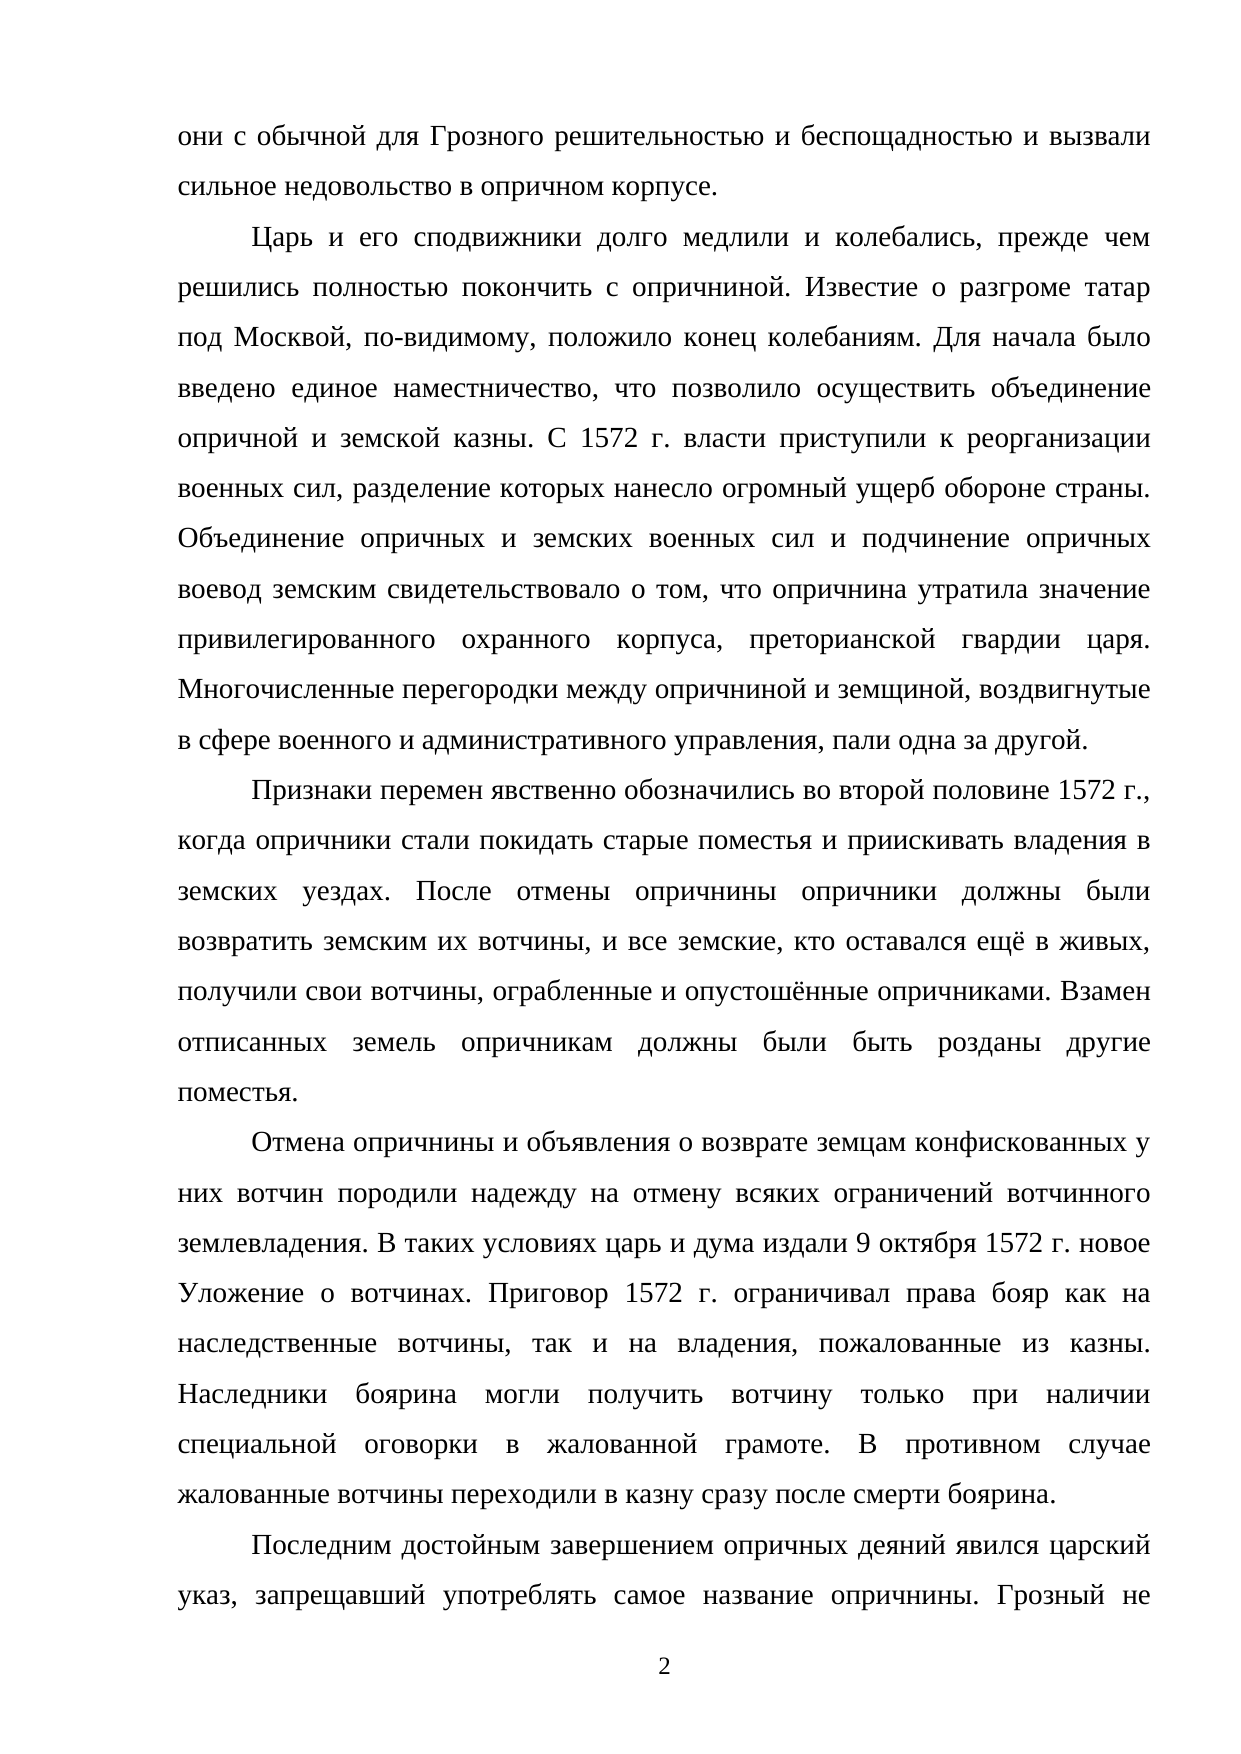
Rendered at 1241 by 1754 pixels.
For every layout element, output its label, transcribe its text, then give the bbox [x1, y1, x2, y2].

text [177, 118, 1152, 202]
text Царь и его сподвижники долго медлили и колебались, прежде чем решились полностью покончить с опричниной. Известие о разгроме татар под Москвой, по-видимому, положило конец колебаниям. Для начала было введено единое наместничество, что позволило осуществить объединение опричной и земской казны. С 1572 г. власти приступили к реорганизации военных сил, разделение которых нанесло огромный ущерб обороне страны. Объединение опричных и земских военных сил и подчинение опричных воевод земским свидетельствовало о том, что опричнина утратила значение привилегированного охранного корпуса, преторианской гвардии царя. Многочисленные перегородки между опричниной и земщиной, воздвигнутые в сфере военного и административного управления, пали одна за другой. [177, 219, 1152, 755]
text Отмена опричнины и объявления о возврате земцам конфискованных у них вотчин породили надежду на отмену всяких ограничений вотчинного землевладения. В таких условиях царь и дума издали 9 октября 1572 г. новое Уложение о вотчинах. Приговор 1572 г. ограничивал права бояр как на наследственные вотчины, так и на владения, пожалованные из казны. Наследники боярина могли получить вотчину только при наличии специальной оговорки в жалованной грамоте. В противном случае жалованные вотчины переходили в казну сразу после смерти боярина. [177, 1124, 1152, 1510]
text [177, 1527, 1152, 1611]
text Признаки перемен явственно обозначились во второй половине 1572 г., когда опричники стали покидать старые поместья и приискивать владения в земских уездах. После отмены опричнины опричники должны были возвратить земским их вотчины, и все земские, кто оставался ещё в живых, получили свои вотчины, ограбленные и опустошённые опричниками. Взамен отписанных земель опричникам должны были быть розданы другие поместья. [177, 772, 1152, 1108]
